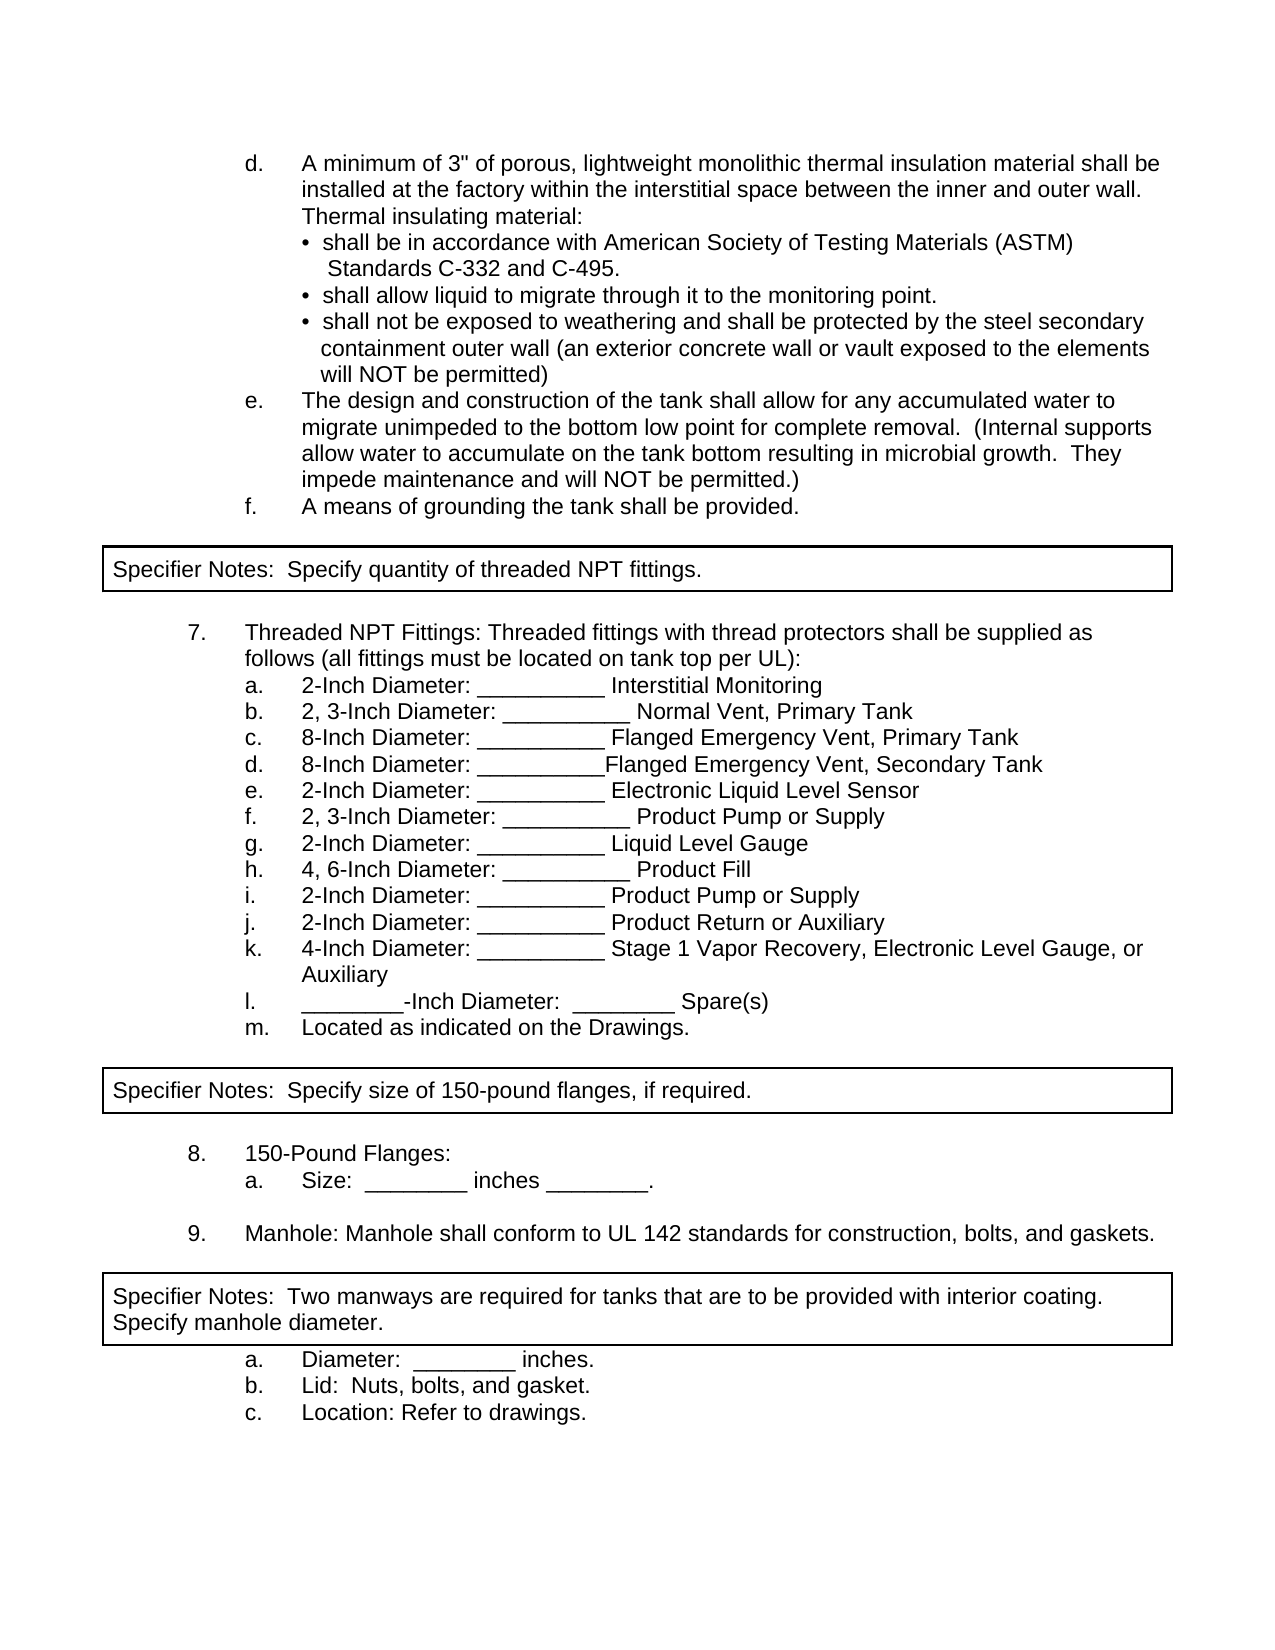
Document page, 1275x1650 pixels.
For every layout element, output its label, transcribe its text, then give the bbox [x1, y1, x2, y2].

subtitle f. 2, 3-Inch Diameter: __________ Product Pump or Supply [244, 803, 1162, 830]
subtitle Standards C-332 and C-495. • shall allow liquid to migrate through it to the monitoring point. • shall not be exposed to weathering and shall be protected by the steel secondary containment outer wall (an exterior concrete wall or vault exposed to the elements will NOT be permitted) [244, 255, 1162, 387]
subtitle e. 2-Inch Diameter: __________ Electronic Liquid Level Sensor [244, 777, 1162, 803]
subtitle j. 2-Inch Diameter: __________ Product Return or Auxiliary [244, 909, 1162, 935]
text Specifier Notes: Specify quantity of threaded NPT fittings. [104, 548, 1171, 590]
subtitle k. 4-Inch Diameter: __________ Stage 1 Vapor Recovery, Electronic Level Gauge, or Auxiliary [244, 935, 1162, 988]
subtitle l. ________-Inch Diameter: ________ Spare(s) [244, 988, 1162, 1014]
subtitle c. 8-Inch Diameter: __________ Flanged Emergency Vent, Primary Tank [244, 724, 1162, 751]
subtitle e. The design and construction of the tank shall allow for any accumulated water to migrate unimpeded to the bottom low point for complete removal. (Internal supports allow water to accumulate on the tank bottom resulting in microbial growth. They impede maintenance and will NOT be permitted.) [244, 387, 1162, 493]
subtitle b. Lid: Nuts, bolts, and gasket. [244, 1372, 1162, 1398]
subtitle g. 2-Inch Diameter: __________ Liquid Level Gauge [244, 830, 1162, 856]
subtitle 9. Manhole: Manhole shall conform to UL 142 standards for construction, bolts, and gaskets. [187, 1219, 1162, 1246]
subtitle b. 2, 3-Inch Diameter: __________ Normal Vent, Primary Tank [244, 698, 1162, 724]
subtitle a. Size: ________ inches ________. [244, 1167, 1162, 1193]
subtitle h. 4, 6-Inch Diameter: __________ Product Fill [244, 856, 1162, 882]
subtitle a. 2-Inch Diameter: __________ Interstitial Monitoring [244, 672, 1162, 698]
subtitle m. Located as indicated on the Drawings. [244, 1014, 1162, 1041]
subtitle a. Diameter: ________ inches. [244, 1346, 1162, 1372]
subtitle d. 8-Inch Diameter: __________Flanged Emergency Vent, Secondary Tank [244, 751, 1162, 777]
subtitle d. A minimum of 3" of porous, lightweight monolithic thermal insulation material shall be installed at the factory within the interstitial space between the inner and outer wall. Thermal insulating material: • shall be in accordance with American Society of Testing Materials (ASTM) [244, 150, 1162, 255]
subtitle f. A means of grounding the tank shall be provided. [244, 493, 1162, 519]
text Specifier Notes: Specify size of 150-pound flanges, if required. [104, 1069, 1171, 1112]
subtitle 8. 150-Pound Flanges: [187, 1140, 1162, 1167]
subtitle i. 2-Inch Diameter: __________ Product Pump or Supply [244, 882, 1162, 909]
subtitle 7. Threaded NPT Fittings: Threaded fittings with thread protectors shall be supplied as follows (all fittings must be located on tank top per UL): [187, 619, 1162, 672]
text Specifier Notes: Two manways are required for tanks that are to be provided with interior coating. Specify manhole diameter. [104, 1274, 1171, 1344]
subtitle c. Location: Refer to drawings. [244, 1398, 1162, 1425]
